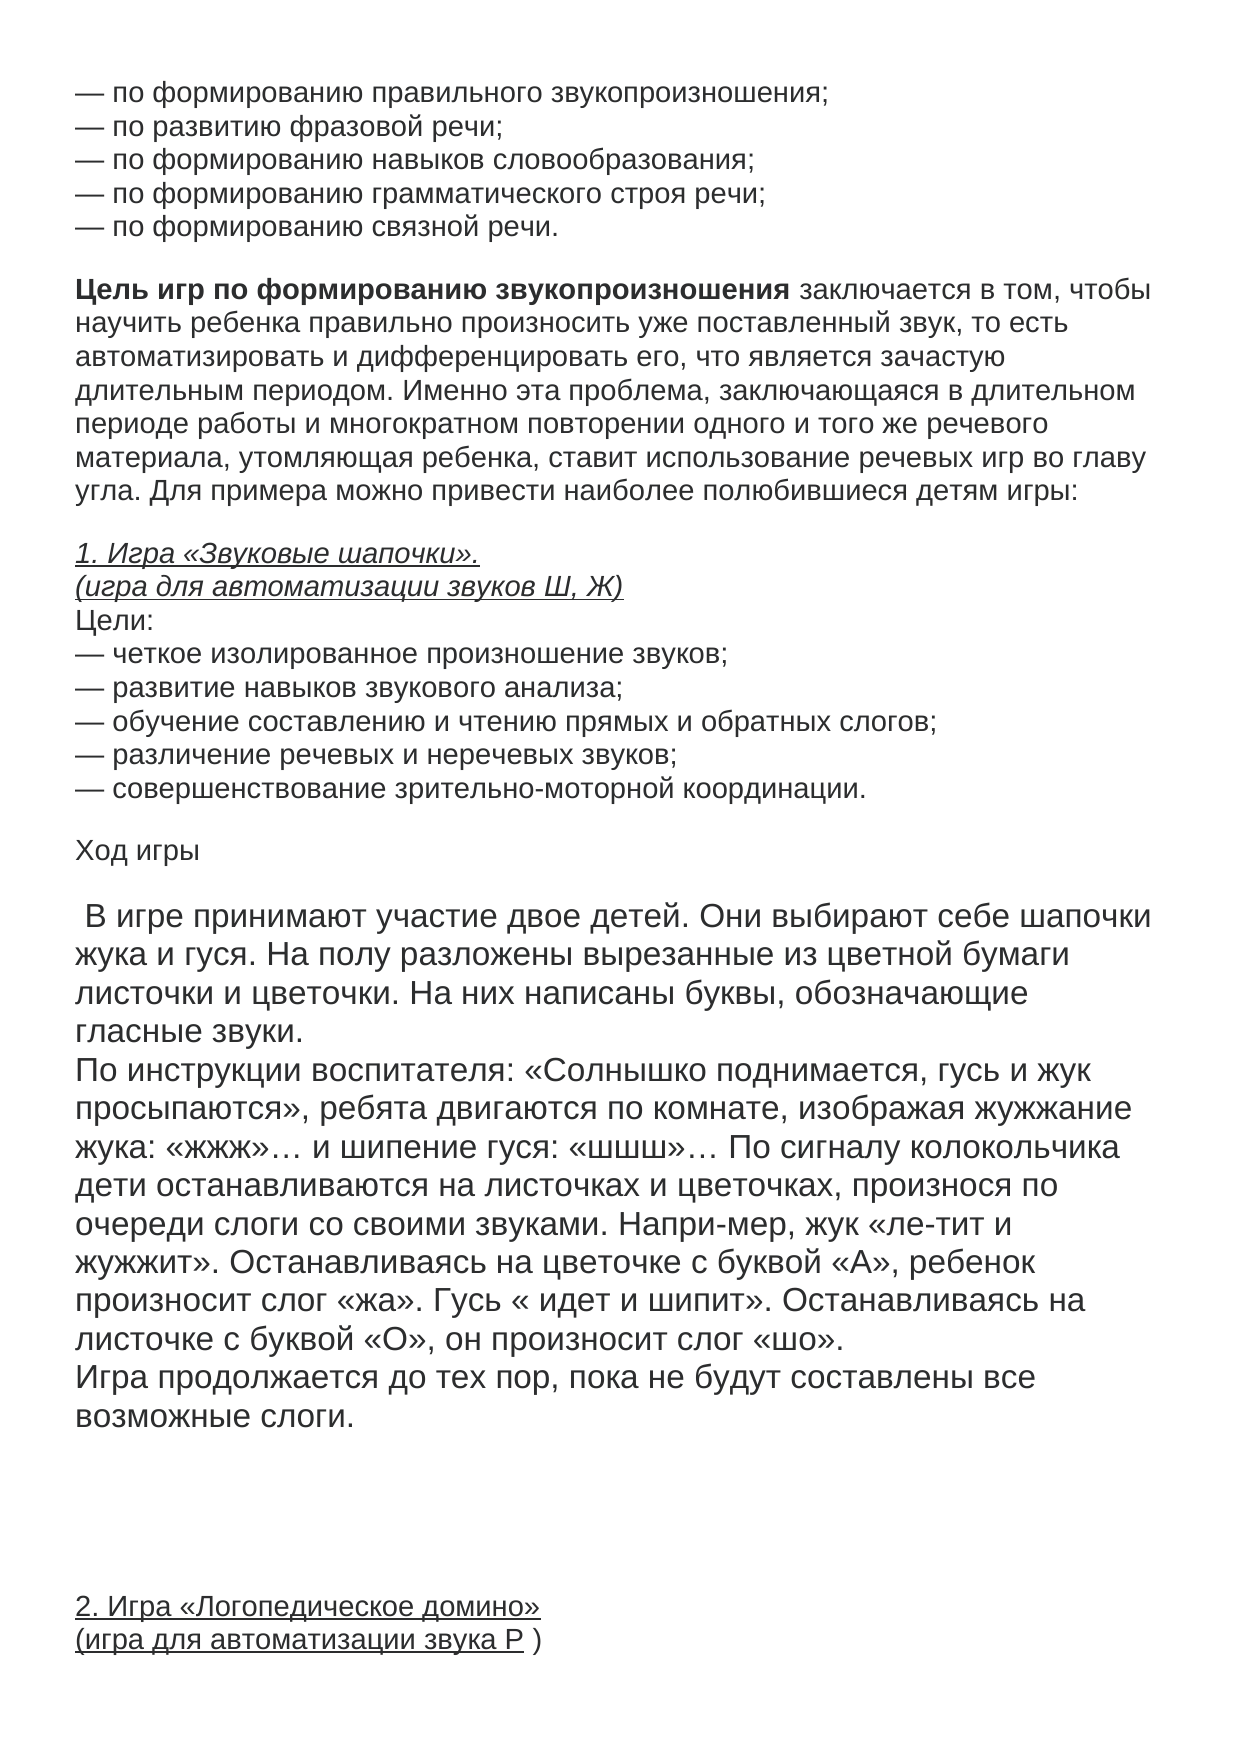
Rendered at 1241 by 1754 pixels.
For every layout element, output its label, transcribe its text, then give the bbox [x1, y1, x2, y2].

text Ход игры [75, 833, 1165, 867]
text — по формированию правильного звукопроизношения; — по развитию фразовой речи; — по формированию навыков словообразования; — по формированию грамматического строя речи; — по формированию связной речи. [75, 75, 1165, 243]
text В игре принимают участие двое детей. Они выбирают себе шапочки жука и гуся. На полу разложены вырезанные из цветной бумаги листочки и цветочки. На них написаны буквы, обозначающие гласные звуки. По инструкции воспитателя: «Солнышко поднимается, гусь и жук просыпаются», ребята двигаются по комнате, изображая жужжание жука: «жжж»… и шипение гуся: «шшш»… По сигналу колокольчика дети останавливаются на листочках и цветочках, произнося по очереди слоги со своими звуками. Напри-мер, жук «ле-тит и жужжит». Останавливаясь на цветочке с буквой «А», ребенок произносит слог «жа». Гусь « идет и шипит». Останавливаясь на листочке с буквой «О», он произносит слог «шо». Игра продолжается до тех пор, пока не будут составлены все возможные слоги. [75, 896, 1165, 1434]
text Цель игр по формированию звукопроизношения заключается в том, чтобы научить ребенка правильно произносить уже поставленный звук, то есть автоматизировать и дифференцировать его, что является зачастую длительным периодом. Именно эта проблема, заключающаяся в длительном периоде работы и многократном повторении одного и того же речевого материала, утомляющая ребенка, ставит использование речевых игр во главу угла. Для примера можно привести наиболее полюбившиеся детям игры: [75, 272, 1165, 507]
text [75, 1589, 1165, 1656]
text 1. Игра «Звуковые шапочки». (игра для автоматизации звуков Ш, Ж) Цели: — четкое изолированное произношение звуков; — развитие навыков звукового анализа; — обучение составлению и чтению прямых и обратных слогов; — различение речевых и неречевых звуков; — совершенствование зрительно-моторной координации. [75, 536, 1165, 804]
